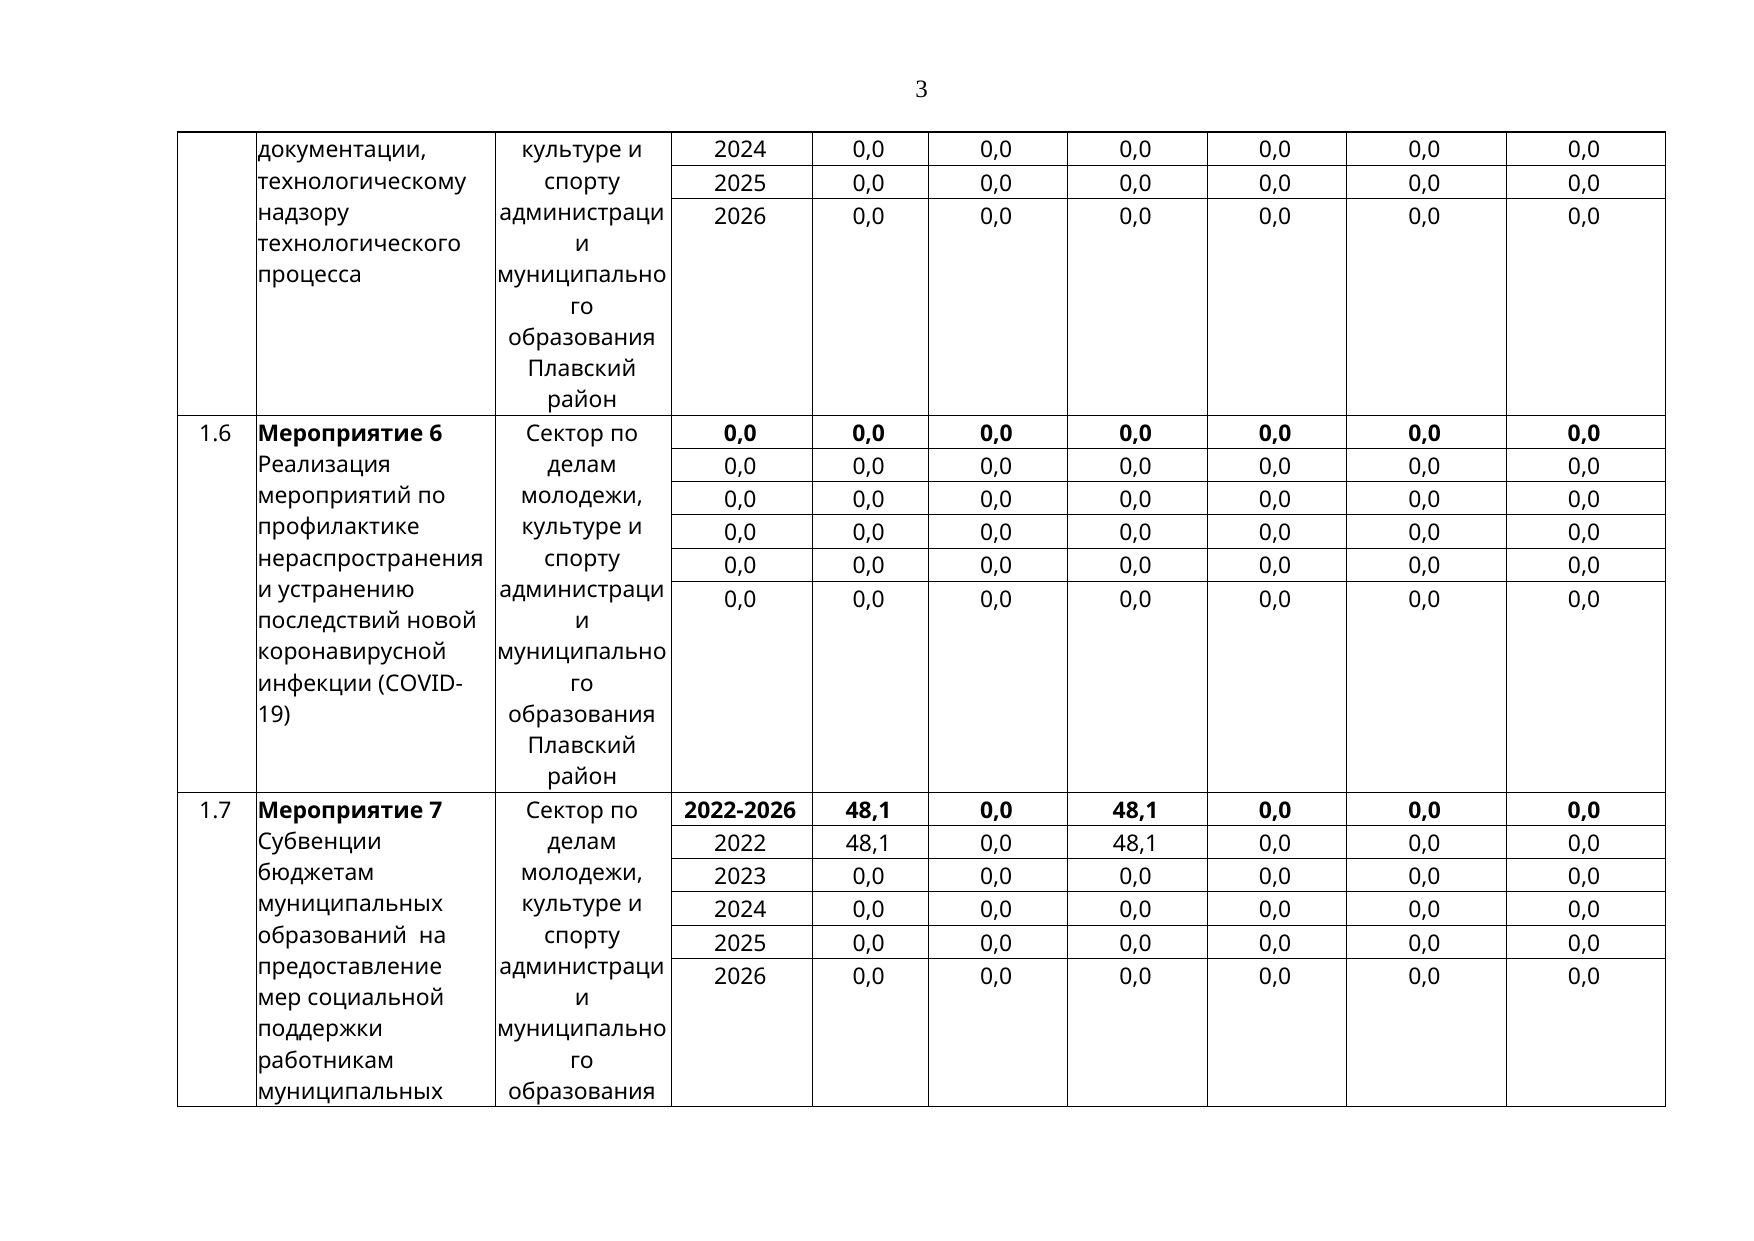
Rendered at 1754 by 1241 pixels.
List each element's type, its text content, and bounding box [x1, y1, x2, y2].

table_cell 0,0 [1208, 199, 1346, 414]
table_cell 0,0 [1068, 416, 1207, 448]
table_cell 0,0 [929, 926, 1067, 958]
table_cell 0,0 [929, 959, 1067, 1106]
table_cell 2026 [672, 199, 812, 414]
table_cell 0,0 [1507, 926, 1665, 958]
table_cell 0,0 [1068, 482, 1207, 514]
table_cell 0,0 [1068, 133, 1207, 164]
table_cell 0,0 [1507, 515, 1665, 547]
table_cell 0,0 [1347, 926, 1506, 958]
table_cell 0,0 [1208, 133, 1346, 164]
table_cell 0,0 [929, 859, 1067, 891]
table_cell 0,0 [1208, 793, 1346, 825]
table_cell 0,0 [813, 582, 928, 792]
table_cell Мероприятие 6 Реализация мероприятий по профилактике нераспространения и устранению последствий новой коронавирусной инфекции (COVID-19) [257, 416, 495, 792]
table_cell 0,0 [813, 892, 928, 924]
table_cell 0,0 [929, 793, 1067, 825]
table_cell 0,0 [813, 859, 928, 891]
table_cell 0,0 [672, 582, 812, 792]
table_cell 0,0 [1347, 892, 1506, 924]
table_cell 0,0 [1507, 199, 1665, 414]
table_cell 0,0 [672, 482, 812, 514]
table_cell 2022-2026 [672, 793, 812, 825]
table_cell 0,0 [1068, 859, 1207, 891]
table_cell 0,0 [1507, 959, 1665, 1106]
table_cell 2025 [672, 166, 812, 198]
table_cell 0,0 [929, 582, 1067, 792]
table_cell 0,0 [813, 133, 928, 164]
table_cell 0,0 [1347, 515, 1506, 547]
table_cell 0,0 [1507, 793, 1665, 825]
table_cell 0,0 [1347, 582, 1506, 792]
table_cell 0,0 [1068, 892, 1207, 924]
table_cell 0,0 [929, 826, 1067, 858]
table_cell 0,0 [929, 892, 1067, 924]
table_cell 48,1 [813, 793, 928, 825]
table_cell 1.7 [178, 793, 256, 1106]
table_cell 0,0 [1208, 959, 1346, 1106]
table_cell 0,0 [1507, 892, 1665, 924]
table_cell 0,0 [929, 133, 1067, 164]
table_cell 0,0 [1507, 549, 1665, 581]
table_cell 0,0 [1208, 826, 1346, 858]
table_cell 0,0 [1507, 482, 1665, 514]
table_cell 0,0 [1068, 199, 1207, 414]
table_cell 0,0 [1347, 133, 1506, 164]
table_cell 0,0 [813, 515, 928, 547]
table_cell 0,0 [1068, 166, 1207, 198]
table_cell 48,1 [1068, 826, 1207, 858]
table_cell Мероприятие 7 Субвенции бюджетам муниципальных образований на предоставление мер социальной поддержки работникам муниципальных библиотек, муниципальных музеев и их филиалов [257, 793, 495, 1106]
table_cell 0,0 [813, 959, 928, 1106]
table_cell 0,0 [1347, 859, 1506, 891]
table_cell 0,0 [1507, 859, 1665, 891]
table_cell 0,0 [1347, 959, 1506, 1106]
table_cell 0,0 [1208, 166, 1346, 198]
table_cell 0,0 [1068, 449, 1207, 481]
table_cell 0,0 [813, 482, 928, 514]
table_cell 2023 [672, 859, 812, 891]
table_cell 0,0 [1347, 482, 1506, 514]
table_cell 0,0 [1208, 416, 1346, 448]
table_cell 0,0 [929, 416, 1067, 448]
table_cell 0,0 [1068, 515, 1207, 547]
table_cell 0,0 [1347, 793, 1506, 825]
table_cell 0,0 [1208, 892, 1346, 924]
table_cell 0,0 [1347, 199, 1506, 414]
table_cell 0,0 [1507, 166, 1665, 198]
table_cell 0,0 [1208, 582, 1346, 792]
table_cell 0,0 [1507, 582, 1665, 792]
table_cell 0,0 [672, 515, 812, 547]
table_cell 0,0 [813, 166, 928, 198]
table_cell 0,0 [1068, 549, 1207, 581]
table_cell 0,0 [1347, 449, 1506, 481]
table_cell 0,0 [1068, 959, 1207, 1106]
table_cell 0,0 [1208, 859, 1346, 891]
table_cell 0,0 [813, 416, 928, 448]
table_cell 0,0 [672, 549, 812, 581]
table_cell 0,0 [1208, 449, 1346, 481]
table_cell 0,0 [1068, 926, 1207, 958]
table_cell 0,0 [1347, 416, 1506, 448]
table_cell 0,0 [1507, 133, 1665, 164]
table_cell 0,0 [1208, 926, 1346, 958]
table_cell 48,1 [1068, 793, 1207, 825]
table_cell 1.6 [178, 416, 256, 792]
table_cell 0,0 [929, 482, 1067, 514]
table_cell 0,0 [813, 549, 928, 581]
table_cell 0,0 [813, 926, 928, 958]
table_cell 2026 [672, 959, 812, 1106]
table_cell 0,0 [1208, 549, 1346, 581]
table_cell 0,0 [1507, 826, 1665, 858]
table_cell 0,0 [929, 166, 1067, 198]
table_cell 0,0 [929, 199, 1067, 414]
table_cell 0,0 [1068, 582, 1207, 792]
table_cell 0,0 [672, 449, 812, 481]
table_cell 0,0 [929, 515, 1067, 547]
table_cell 0,0 [1208, 515, 1346, 547]
table_cell 0,0 [1347, 549, 1506, 581]
table_cell 0,0 [813, 199, 928, 414]
table_cell 0,0 [1208, 482, 1346, 514]
table_cell 0,0 [672, 416, 812, 448]
table_cell 0,0 [1347, 166, 1506, 198]
table_cell 2024 [672, 133, 812, 164]
table_cell 2022 [672, 826, 812, 858]
table_cell Сектор по делам молодежи, культуре и спорту администрации муниципального образования Плавский район [496, 416, 671, 792]
table_cell 0,0 [929, 549, 1067, 581]
table_cell 48,1 [813, 826, 928, 858]
table_cell 0,0 [1507, 416, 1665, 448]
table_cell 2025 [672, 926, 812, 958]
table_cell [496, 793, 671, 1106]
table_cell 0,0 [1507, 449, 1665, 481]
table_cell 0,0 [1347, 826, 1506, 858]
table_cell 2024 [672, 892, 812, 924]
table_cell 0,0 [813, 449, 928, 481]
table_cell 0,0 [929, 449, 1067, 481]
